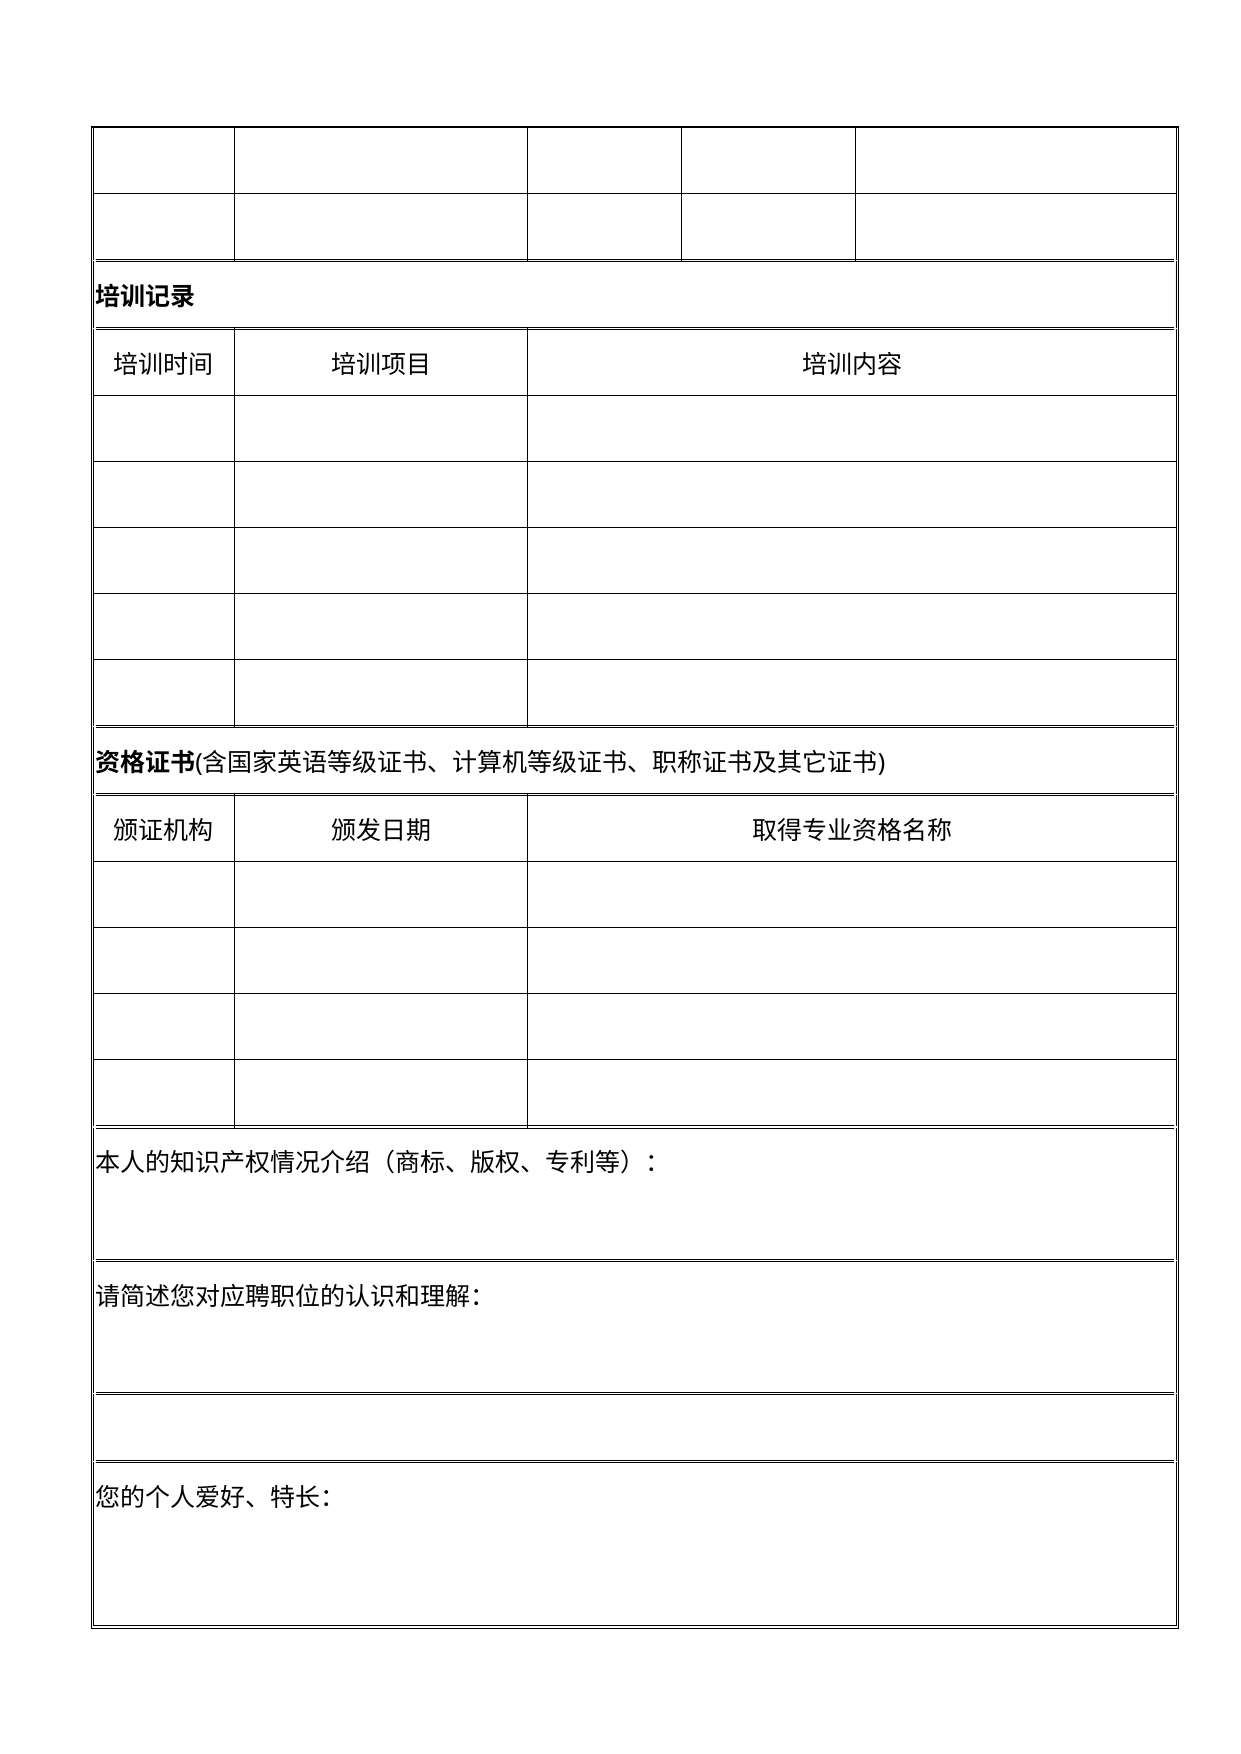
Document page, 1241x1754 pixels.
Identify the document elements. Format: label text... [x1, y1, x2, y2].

table_cell [528, 928, 1176, 993]
table_cell [235, 862, 527, 927]
table_cell 培训项目 [235, 330, 527, 395]
table_cell [528, 194, 681, 258]
table_cell 本人的知识产权情况介绍（商标、版权、专利等）： [92, 1125, 1178, 1258]
table_cell [856, 194, 1176, 258]
table_cell [528, 396, 1176, 461]
table_cell [528, 862, 1176, 927]
table_cell 您的个人爱好、特长： [94, 1460, 1176, 1625]
table_cell [235, 462, 527, 527]
table_cell [94, 1392, 1176, 1460]
table_cell [94, 660, 234, 725]
table_cell [682, 194, 855, 258]
table_cell [235, 594, 527, 659]
table_cell [528, 528, 1176, 593]
table_cell [94, 862, 234, 927]
table_cell [528, 1060, 1176, 1125]
table_cell [94, 396, 234, 461]
table_cell [682, 128, 855, 192]
table_cell [528, 594, 1176, 659]
table_cell 取得专业资格名称 [528, 793, 1178, 861]
table_cell [94, 462, 234, 527]
table_cell 请简述您对应聘职位的认识和理解： [94, 1259, 1176, 1392]
table_cell [528, 660, 1176, 725]
table_cell [94, 994, 234, 1059]
table_cell 颁发日期 [235, 796, 527, 861]
table_cell [94, 194, 234, 258]
table_cell [235, 1060, 527, 1125]
table_cell 培训内容 [528, 327, 1176, 395]
table_cell [235, 528, 527, 593]
table_cell 资格证书(含国家英语等级证书、计算机等级证书、职称证书及其它证书) [92, 725, 1178, 793]
table_cell 培训时间 [94, 327, 234, 395]
table_cell [528, 994, 1176, 1059]
table_cell [94, 128, 234, 192]
table_cell [94, 928, 234, 993]
table_cell 颁证机构 [92, 793, 234, 861]
table_cell [856, 128, 1176, 192]
table_cell [235, 994, 527, 1059]
table_cell [94, 1060, 234, 1125]
table_cell [235, 660, 527, 725]
table_cell [235, 194, 527, 258]
table_cell [94, 594, 234, 659]
table_cell [528, 462, 1176, 527]
table_cell [235, 396, 527, 461]
table_cell [235, 128, 527, 192]
table_cell [94, 528, 234, 593]
table_cell [235, 928, 527, 993]
table_cell [528, 128, 681, 192]
